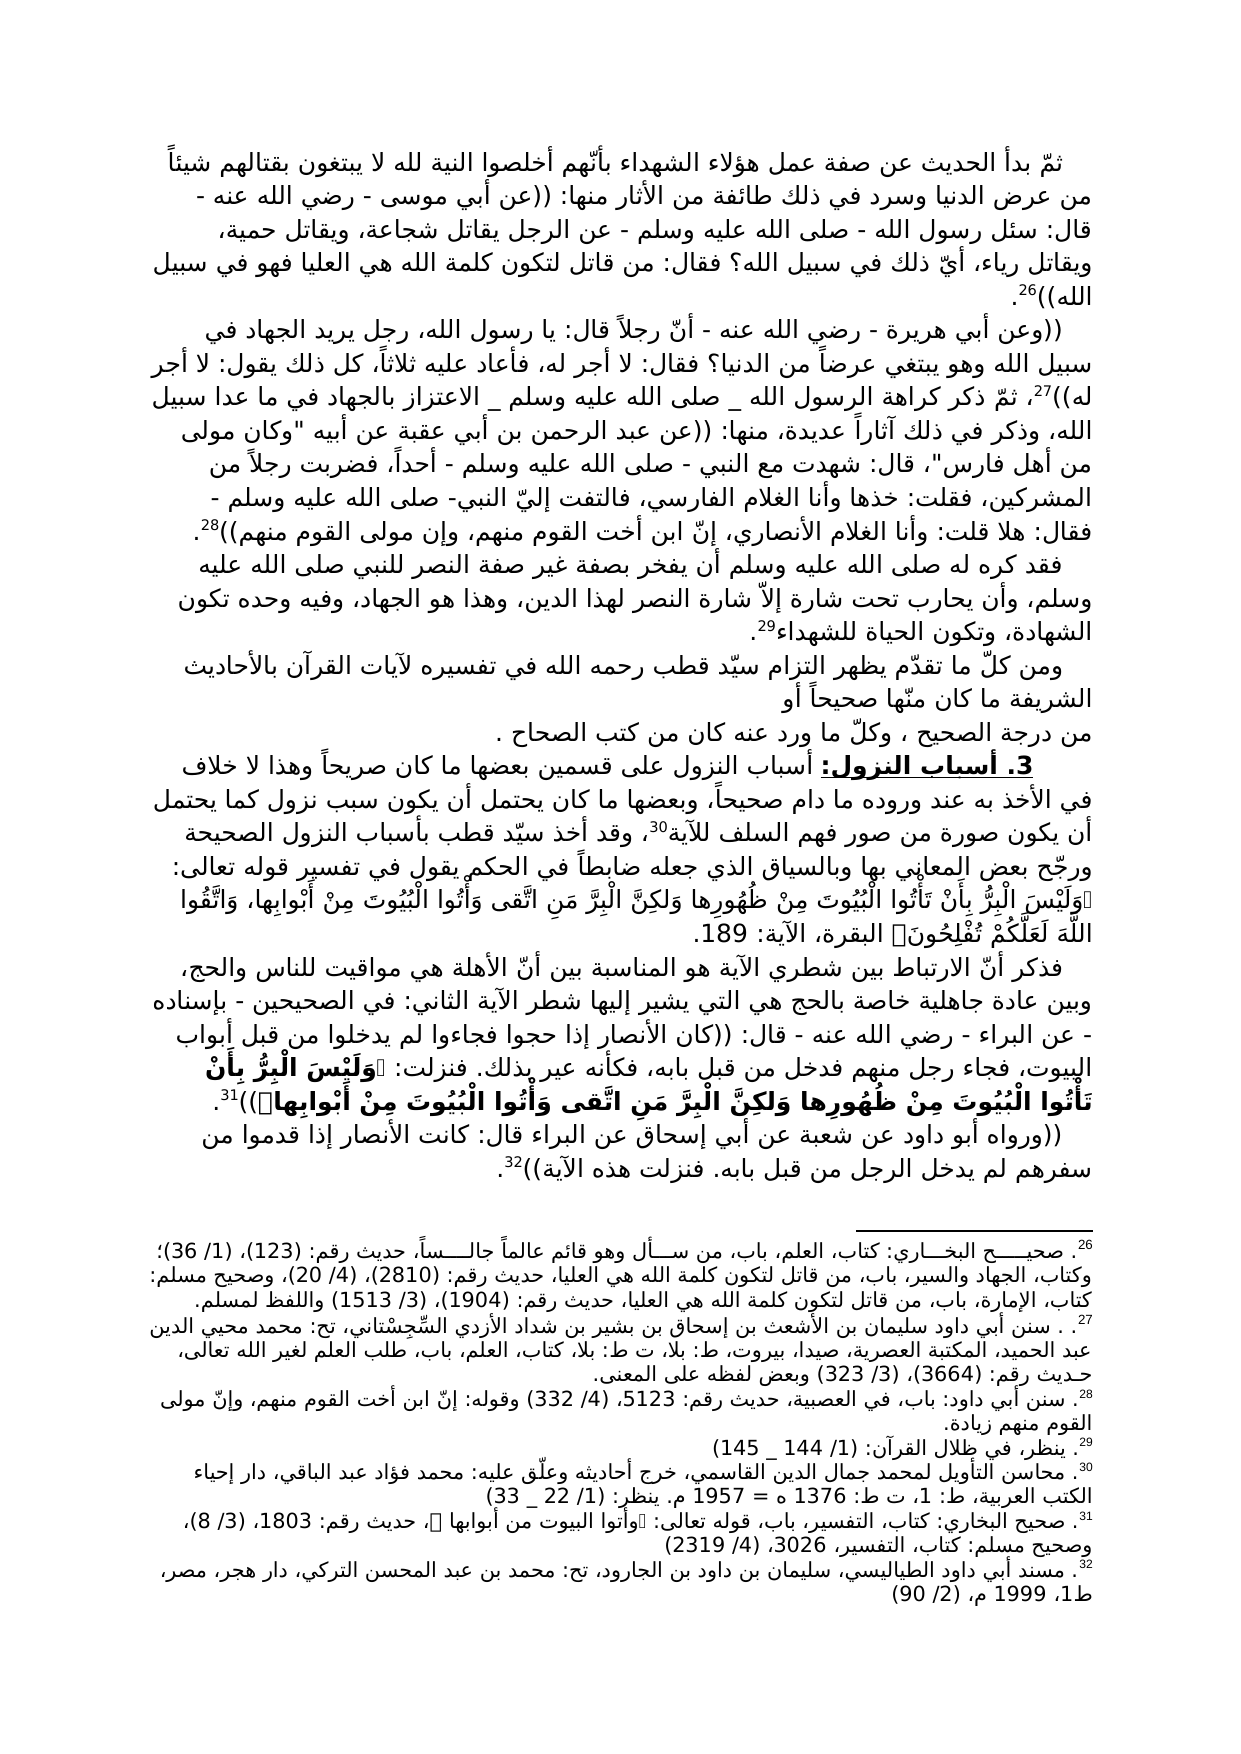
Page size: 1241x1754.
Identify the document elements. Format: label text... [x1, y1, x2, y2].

text ((وعن أبي هريرة - رضي الله عنه - أنّ رجلاً قال: يا رسول الله، رجل يريد الجهاد في سبيل الله وهو يبتغي عرضاً من الدنيا؟ فقال: لا أجر له، فأعاد عليه ثلاثاً، كل ذلك يقول: لا أجر له))، ثمّ ذكر كراهة الرسول الله _ صلى الله عليه وسلم _ الاعتزاز بالجهاد في ما عدا سبيل الله، وذكر في ذلك آثاراً عديدة، منها: ((عن عبد الرحمن بن أبي عقبة عن أبيه "وكان مولى من أهل فارس"، قال: شهدت مع النبي - صلى الله عليه وسلم - أحداً، فضربت رجلاً من المشركين، فقلت: خذها وأنا الغلام الفارسي، فالتفت إليّ النبي- صلى الله عليه وسلم - فقال: هلا قلت: وأنا الغلام الأنصاري، إنّ ابن أخت القوم منهم، وإن مولى القوم منهم)). [148, 315, 1092, 546]
text ثمّ بدأ الحديث عن صفة عمل هؤلاء الشهداء بأنّهم أخلصوا النية لله لا يبتغون بقتالهم شيئاً من عرض الدنيا وسرد في ذلك طائفة من الأثار منها: ((عن أبي موسى - رضي الله عنه - قال: سئل رسول الله - صلى الله عليه وسلم - عن الرجل يقاتل شجاعة، ويقاتل حمية، ويقاتل رياء، أيّ ذلك في سبيل الله؟ فقال: من قاتل لتكون كلمة الله هي العليا فهو في سبيل الله)). [148, 148, 1092, 311]
text من درجة الصحيح ، وكلّ ما ورد عنه كان من كتب الصحاح . [148, 718, 1092, 747]
text 3. أسباب النزول: أسباب النزول على قسمين بعضها ما كان صريحاً وهذا لا خلاف في الأخذ به عند وروده ما دام صحيحاً، وبعضها ما كان يحتمل أن يكون سبب نزول كما يحتمل أن يكون صورة من صور فهم السلف للآية، وقد أخذ سيّد قطب بأسباب النزول الصحيحة ورجّح بعض المعاني بها وبالسياق الذي جعله ضابطاً في الحكم يقول في تفسير قوله تعالى: وَلَيْسَ الْبِرُّ بِأَنْ تَأْتُوا الْبُيُوتَ مِنْ ظُهُورِها وَلكِنَّ الْبِرَّ مَنِ اتَّقى وَأْتُوا الْبُيُوتَ مِنْ أَبْوابِها، وَاتَّقُوا اللَّهَ لَعَلَّكُمْ تُفْلِحُونَ البقرة، الآية: 189. [148, 751, 1092, 948]
text ومن كلّ ما تقدّم يظهر التزام سيّد قطب رحمه الله في تفسيره لآيات القرآن بالأحاديث الشريفة ما كان منّها صحيحاً أو [148, 651, 1092, 713]
text فذكر أنّ الارتباط بين شطري الآية هو المناسبة بين أنّ الأهلة هي مواقيت للناس والحج، وبين عادة جاهلية خاصة بالحج هي التي يشير إليها شطر الآية الثاني: في الصحيحين - بإسناده - عن البراء - رضي الله عنه - قال: ((كان الأنصار إذا حجوا فجاءوا لم يدخلوا من قبل أبواب البيوت، فجاء رجل منهم فدخل من قبل بابه، فكأنه عير بذلك. فنزلت: وَلَيْسَ الْبِرُّ بِأَنْ تَأْتُوا الْبُيُوتَ مِنْ ظُهُورِها وَلكِنَّ الْبِرَّ مَنِ اتَّقى وَأْتُوا الْبُيُوتَ مِنْ أَبْوابِها)). [148, 953, 1092, 1116]
text فقد كره له صلى الله عليه وسلم أن يفخر بصفة غير صفة النصر للنبي صلى الله عليه وسلم، وأن يحارب تحت شارة إلاّ شارة النصر لهذا الدين، وهذا هو الجهاد، وفيه وحده تكون الشهادة، وتكون الحياة للشهداء. [148, 550, 1092, 646]
text ((ورواه أبو داود عن شعبة عن أبي إسحاق عن البراء قال: كانت الأنصار إذا قدموا من سفرهم لم يدخل الرجل من قبل بابه. فنزلت هذه الآية)). [148, 1120, 1092, 1183]
